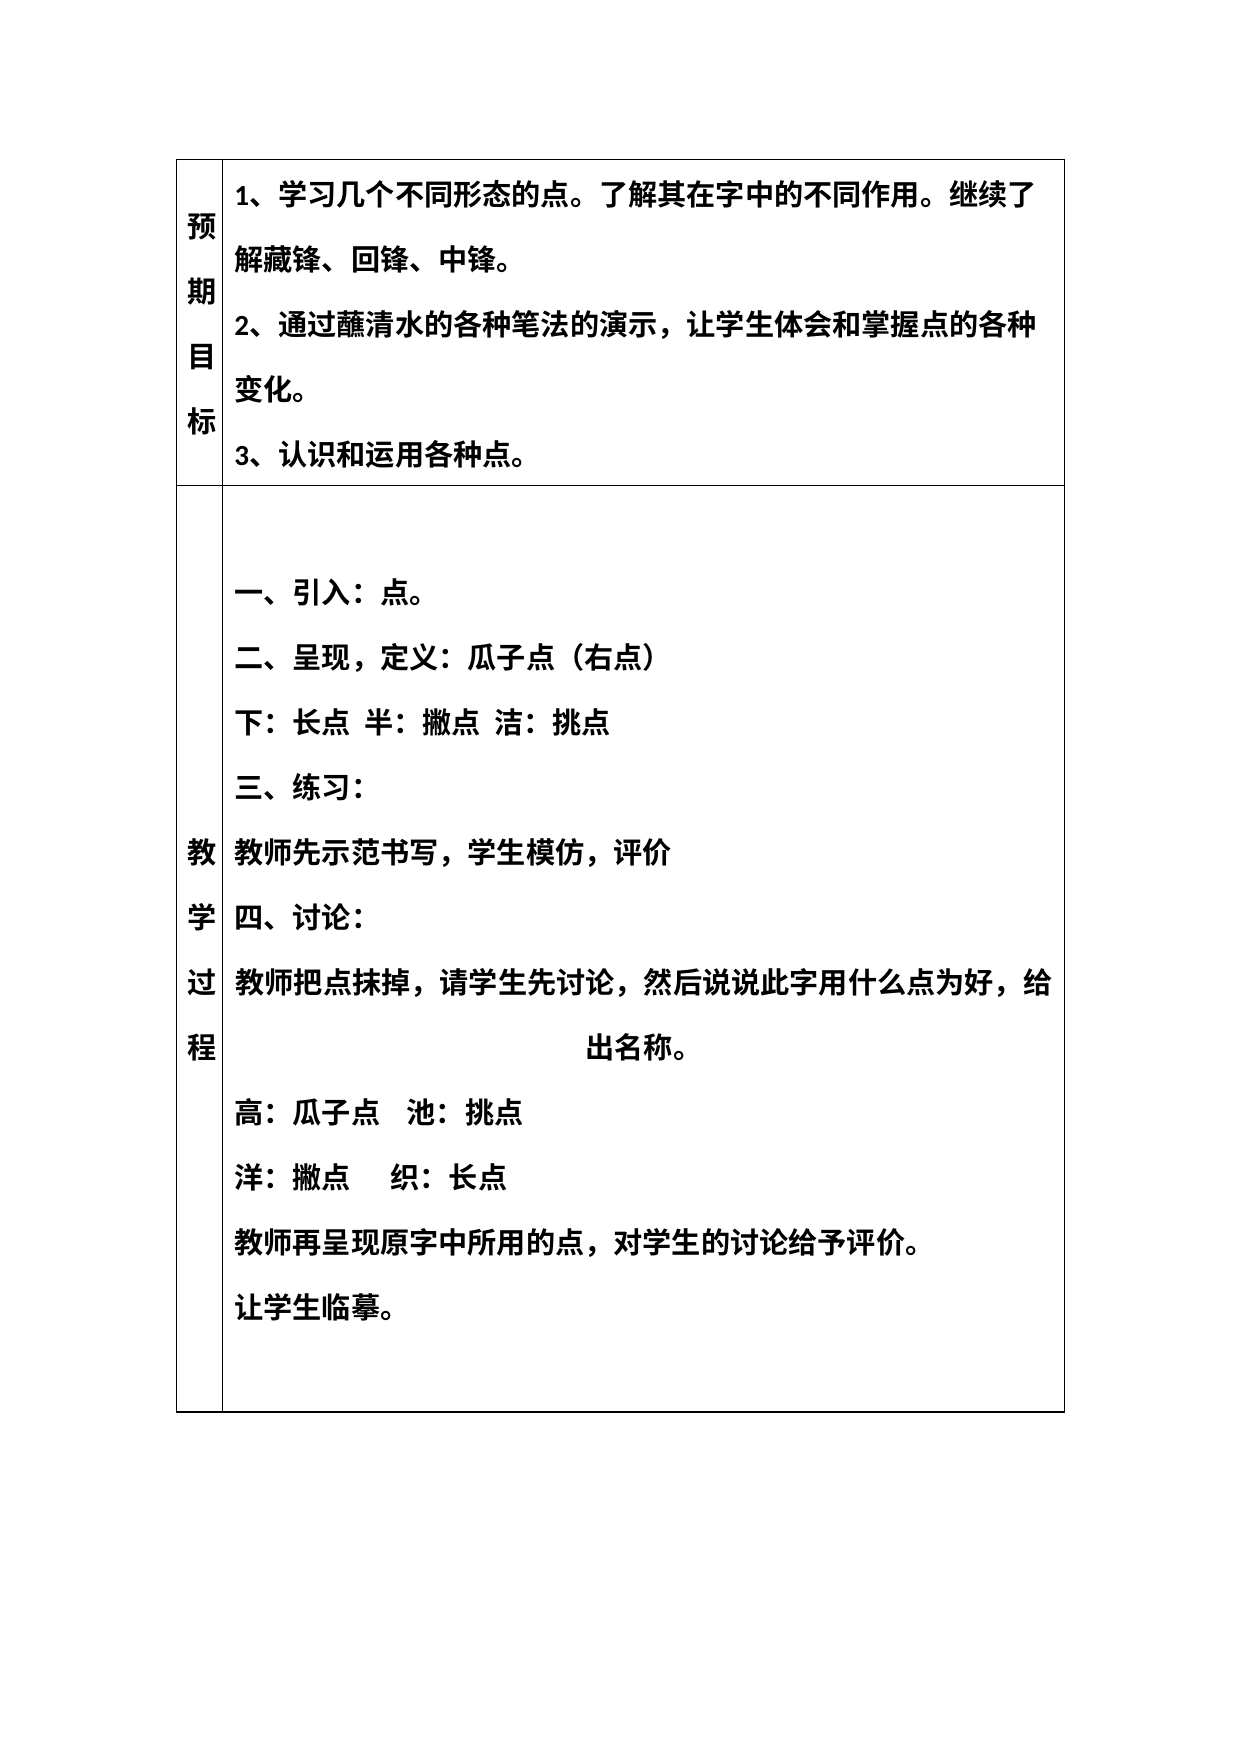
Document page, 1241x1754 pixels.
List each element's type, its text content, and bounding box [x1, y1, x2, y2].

table_cell 1、学习几个不同形态的点。了解其在字中的不同作用。继续了解藏锋、回锋、中锋。 2、通过蘸清水的各种笔法的演示，让学生体会和掌握点的各种变化。 3、认识和运用各种点。 [223, 160, 1064, 485]
table_cell 教学过程 [177, 486, 222, 1411]
table_cell 预期目标 [177, 160, 222, 485]
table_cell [223, 486, 1064, 1411]
